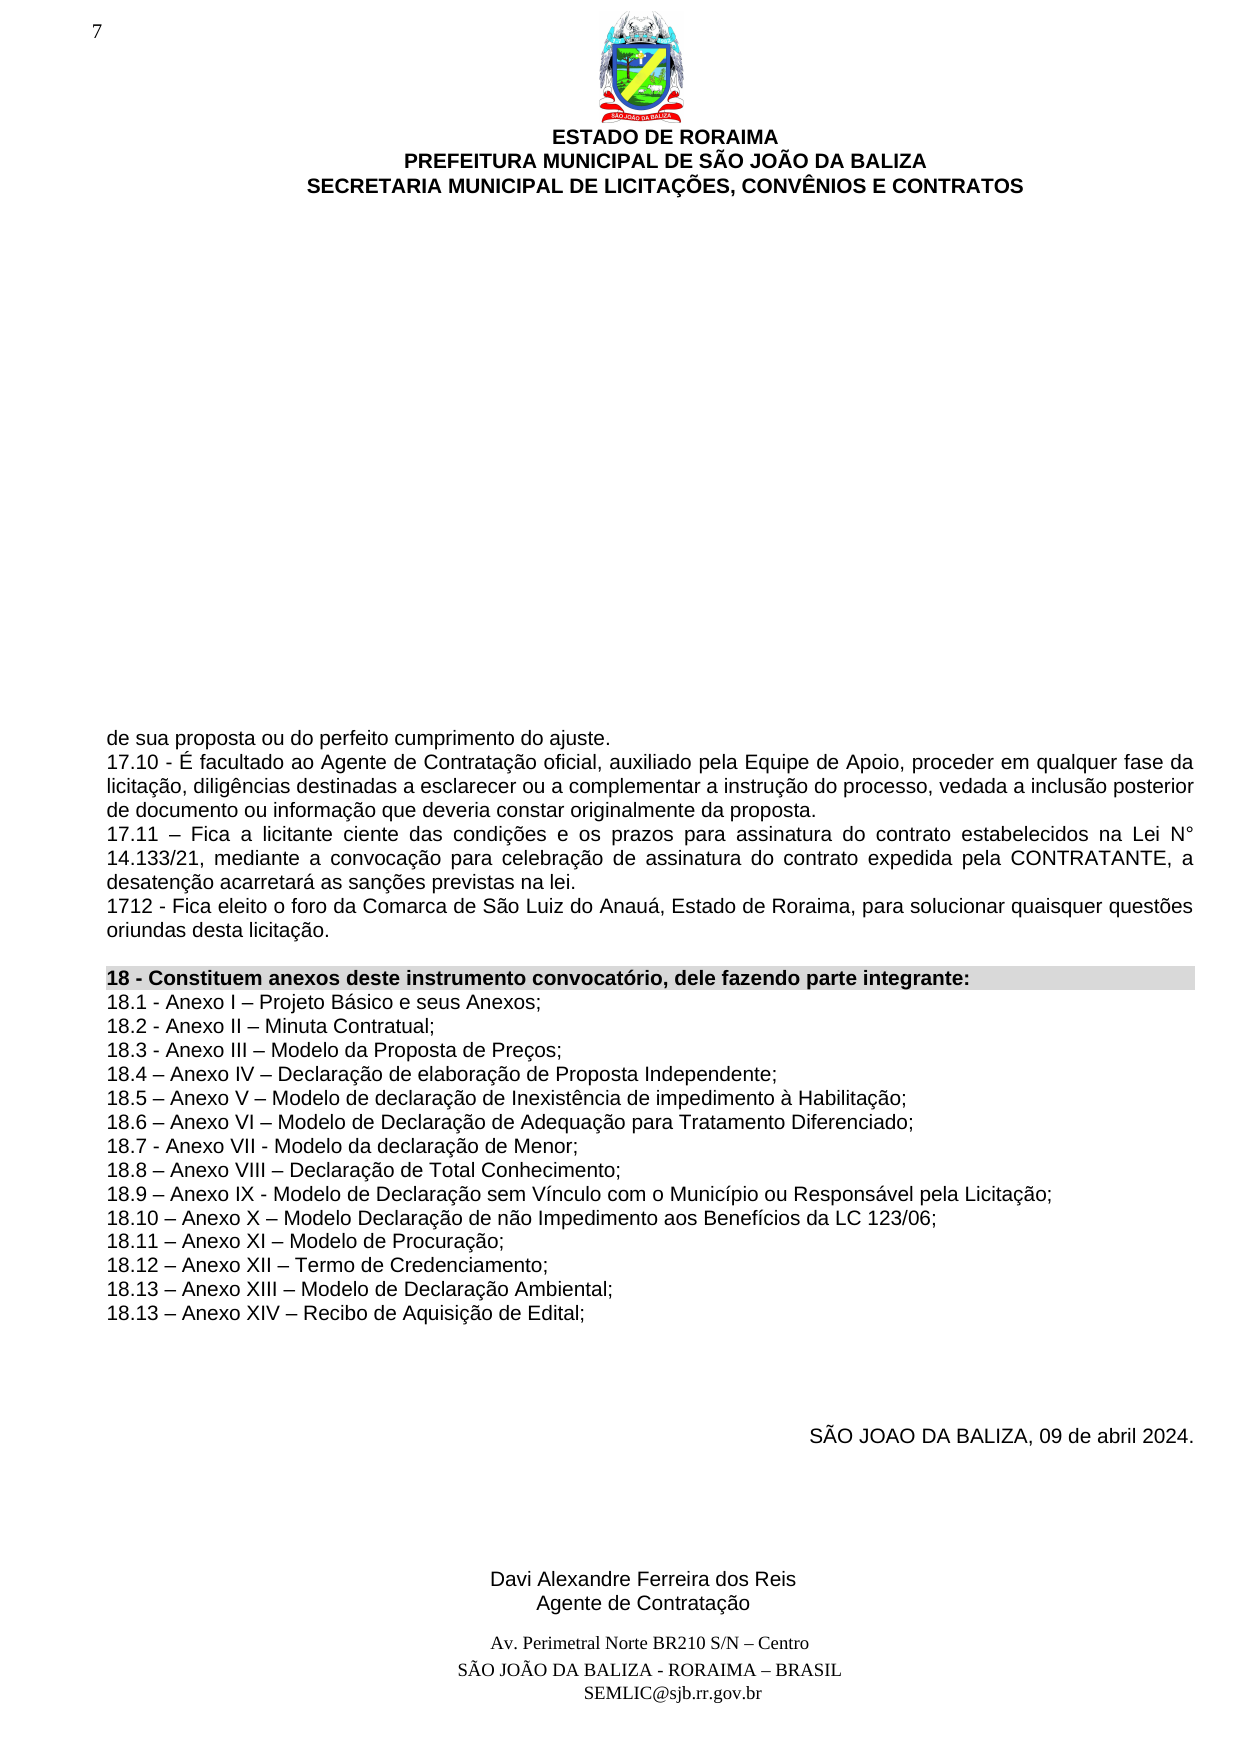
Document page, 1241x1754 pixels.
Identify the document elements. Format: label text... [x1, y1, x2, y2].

text 17.11 – Fica a licitante ciente das condições e os prazos para assinatura do contrato estabelecidos na Lei N° 14.133/21, mediante a convocação para celebração de assinatura do contrato expedida pela CONTRATANTE, a desatenção acarretará as sanções previstas na lei. [106, 822, 1195, 894]
text 17.9 - Fica a licitante ciente que a simples apresentação da proposta implica na aceitação de todas as condições estabelecidas neste edital, não podendo invocar nenhum desconhecimento, como elemento impeditivo da formulação de sua proposta ou do perfeito cumprimento do ajuste. [106, 726, 1195, 750]
text 17.10 - É facultado ao Agente de Contratação oficial, auxiliado pela Equipe de Apoio, proceder em qualquer fase da licitação, diligências destinadas a esclarecer ou a complementar a instrução do processo, vedada a inclusão posterior de documento ou informação que deveria constar originalmente da proposta. [106, 750, 1195, 822]
text 18.1 - Anexo I – Projeto Básico e seus Anexos; [106, 990, 1195, 1014]
text 18.6 – Anexo VI – Modelo de Declaração de Adequação para Tratamento Diferenciado; [106, 1109, 1195, 1133]
text Davi Alexandre Ferreira dos Reis [92, 1567, 1194, 1591]
text 18.11 – Anexo XI – Modelo de Procuração; [106, 1229, 1195, 1253]
text 1712 - Fica eleito o foro da Comarca de São Luiz do Anauá, Estado de Roraima, para solucionar quaisquer questões oriundas desta licitação. [106, 894, 1195, 942]
text 18.10 – Anexo X – Modelo Declaração de não Impedimento aos Benefícios da LC 123/06; [106, 1205, 1195, 1229]
text 18.12 – Anexo XII – Termo de Credenciamento; [106, 1253, 1195, 1277]
text 18.2 - Anexo II – Minuta Contratual; [106, 1014, 1195, 1038]
text 18.13 – Anexo XIV – Recibo de Aquisição de Edital; [106, 1301, 1195, 1325]
text 18.9 – Anexo IX - Modelo de Declaração sem Vínculo com o Município ou Responsável pela Licitação; [106, 1181, 1195, 1205]
text 18.3 - Anexo III – Modelo da Proposta de Preços; [106, 1038, 1195, 1062]
text Agente de Contratação [92, 1591, 1194, 1615]
text 18.7 - Anexo VII - Modelo da declaração de Menor; [106, 1133, 1195, 1157]
text SÃO JOAO DA BALIZA, 09 de abril 2024. [106, 1423, 1194, 1447]
text 18.8 – Anexo VIII – Declaração de Total Conhecimento; [106, 1157, 1195, 1181]
text 18 - Constituem anexos deste instrumento convocatório, dele fazendo parte integrante: [106, 966, 1195, 990]
text 18.5 – Anexo V – Modelo de declaração de Inexistência de impedimento à Habilitação; [106, 1086, 1195, 1109]
text 18.13 – Anexo XIII – Modelo de Declaração Ambiental; [106, 1277, 1195, 1301]
text 18.4 – Anexo IV – Declaração de elaboração de Proposta Independente; [106, 1062, 1195, 1086]
